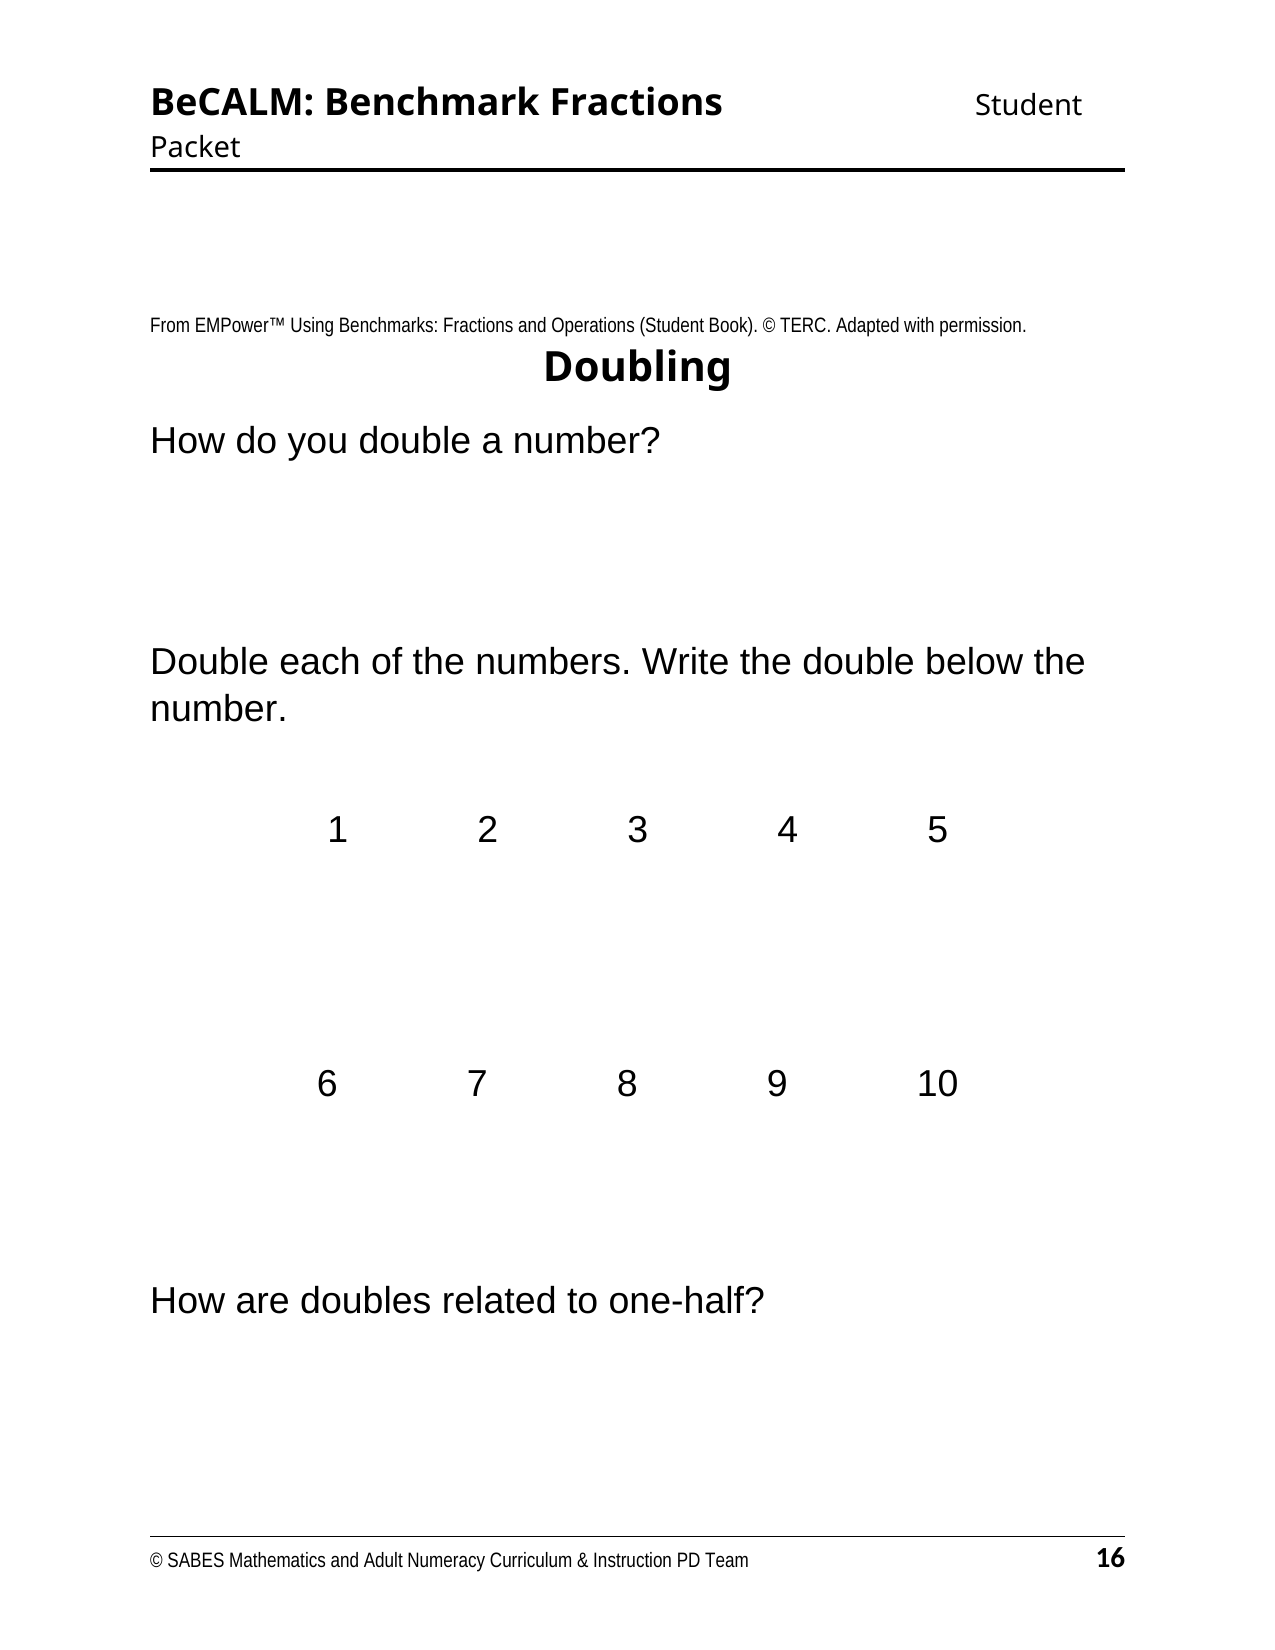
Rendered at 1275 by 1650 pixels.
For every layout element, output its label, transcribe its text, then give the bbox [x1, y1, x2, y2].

text 6 7 8 9 10 [150, 1061, 1125, 1104]
text 1 2 3 4 5 [150, 807, 1125, 851]
subtitle Doubling [150, 337, 1125, 393]
text From EMPower™ Using Benchmarks: Fractions and Operations (Student Book). © TERC. Adapted with permission. [150, 313, 1125, 337]
text How do you double a number? [150, 418, 1125, 461]
text Double each of the numbers. Write the double below the number. [150, 639, 1125, 729]
text How are doubles related to one-half? [150, 1278, 1125, 1321]
